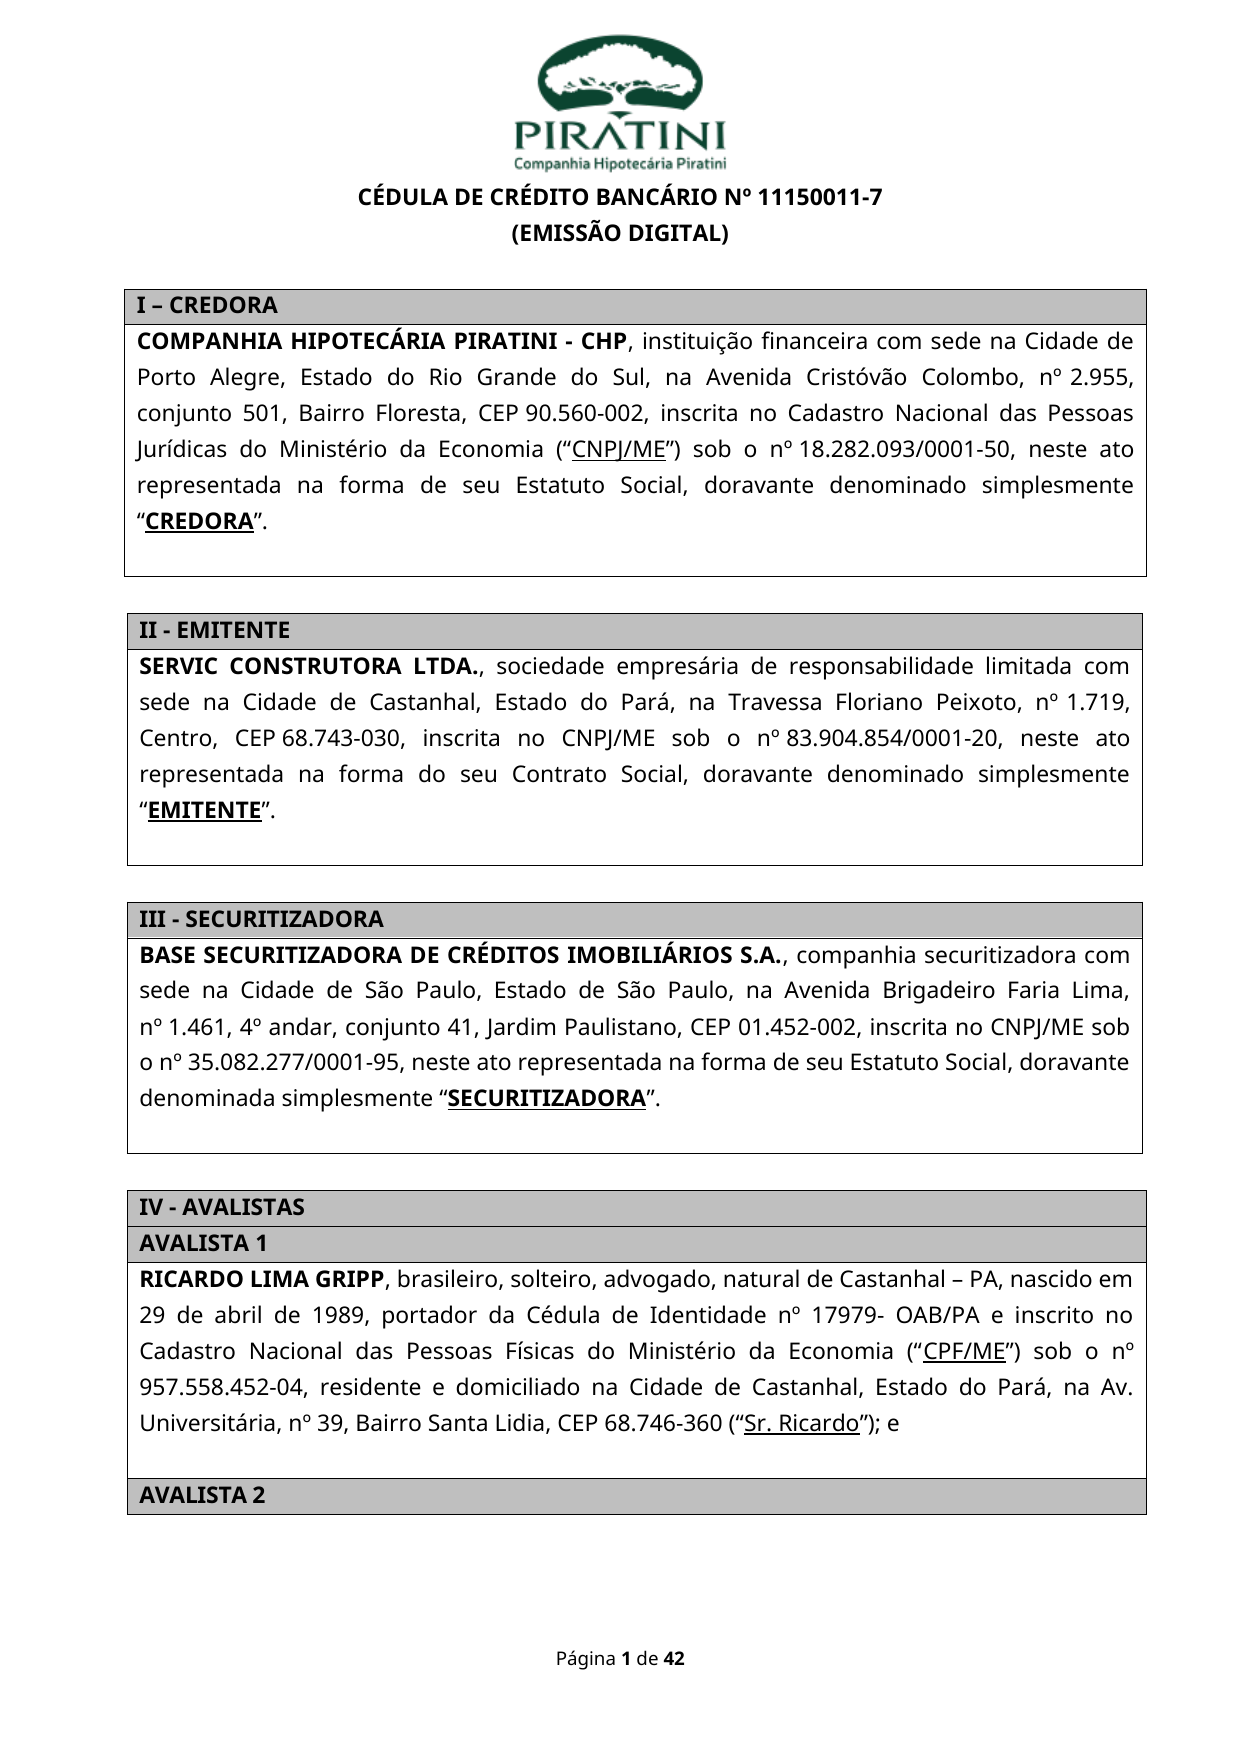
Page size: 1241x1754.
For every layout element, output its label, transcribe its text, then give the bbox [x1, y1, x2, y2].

table_cell COMPANHIA HIPOTECÁRIA PIRATINI - CHP, instituição financeira com sede na Cidade de Porto Alegre, Estado do Rio Grande do Sul, na Avenida Cristóvão Colombo, nº 2.955, conjunto 501, Bairro Floresta, CEP 90.560-002, inscrita no Cadastro Nacional das Pessoas Jurídicas do Ministério da Economia (“CNPJ/ME”) sob o nº 18.282.093/0001-50, neste ato representada na forma de seu Estatuto Social, doravante denominado simplesmente “CREDORA”. [125, 325, 1146, 576]
table_header II - EMITENTE [128, 614, 1142, 649]
table_cell BASE SECURITIZADORA DE CRÉDITOS IMOBILIÁRIOS S.A., companhia securitizadora com sede na Cidade de São Paulo, Estado de São Paulo, na Avenida Brigadeiro Faria Lima, nº 1.461, 4º andar, conjunto 41, Jardim Paulistano, CEP 01.452-002, inscrita no CNPJ/ME sob o nº 35.082.277/0001-95, neste ato representada na forma de seu Estatuto Social, doravante denominada simplesmente “SECURITIZADORA”. [128, 939, 1142, 1153]
table_header I – CREDORA [125, 290, 1146, 324]
table_cell AVALISTA 2 [128, 1479, 1146, 1514]
table_cell SERVIC CONSTRUTORA LTDA., sociedade empresária de responsabilidade limitada com sede na Cidade de Castanhal, Estado do Pará, na Travessa Floriano Peixoto, nº 1.719, Centro, CEP 68.743-030, inscrita no CNPJ/ME sob o nº 83.904.854/0001-20, neste ato representada na forma do seu Contrato Social, doravante denominado simplesmente “EMITENTE”. [128, 650, 1142, 865]
text CÉDULA DE CRÉDITO BANCÁRIO Nº 11150011-7 [112, 181, 1128, 212]
table_header III - SECURITIZADORA [128, 903, 1142, 937]
text (EMISSÃO DIGITAL) [112, 217, 1128, 248]
table_cell RICARDO LIMA GRIPP, brasileiro, solteiro, advogado, natural de Castanhal – PA, nascido em 29 de abril de 1989, portador da Cédula de Identidade nº 17979- OAB/PA e inscrito no Cadastro Nacional das Pessoas Físicas do Ministério da Economia (“CPF/ME”) sob o nº 957.558.452-04, residente e domiciliado na Cidade de Castanhal, Estado do Pará, na Av. Universitária, nº 39, Bairro Santa Lidia, CEP 68.746-360 (“Sr. Ricardo”); e [128, 1263, 1146, 1478]
table_cell AVALISTA 1 [128, 1227, 1146, 1262]
picture [514, 29, 727, 181]
table_header IV - AVALISTAS [128, 1191, 1146, 1226]
